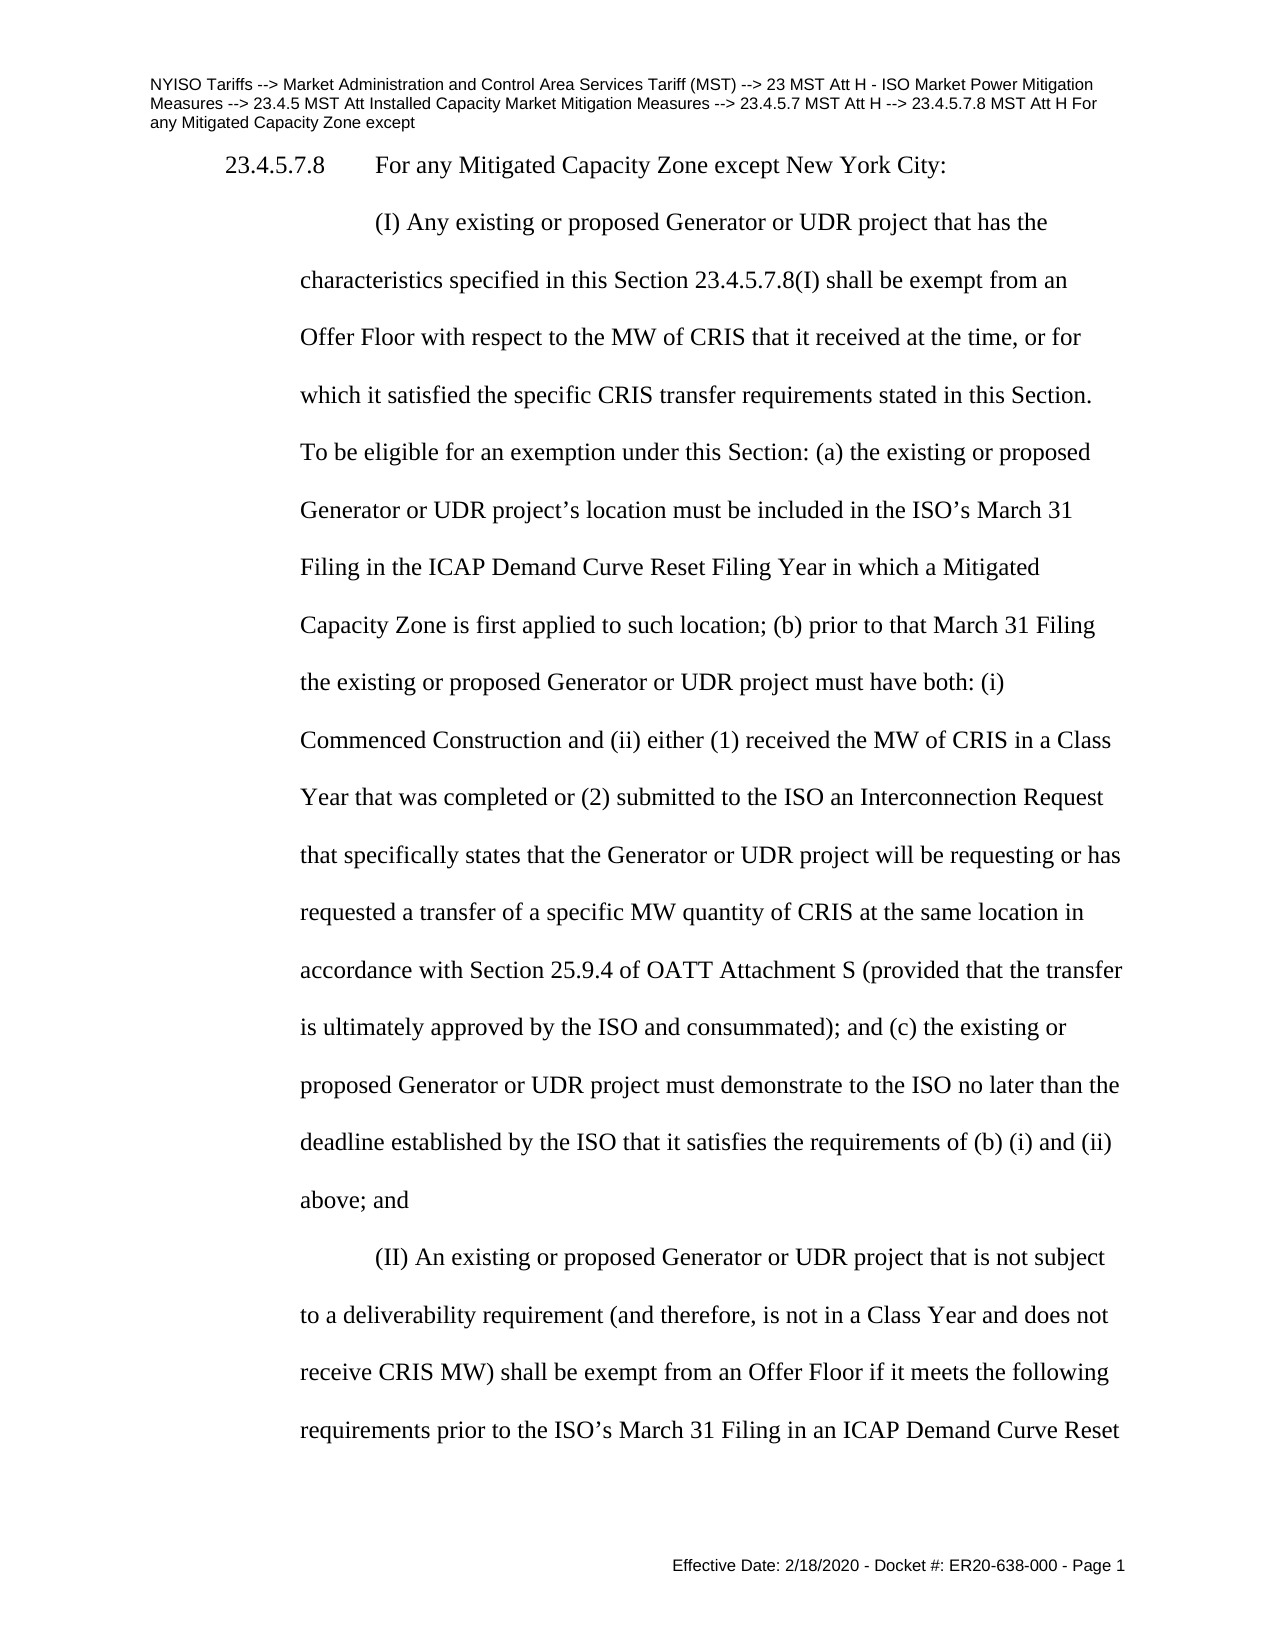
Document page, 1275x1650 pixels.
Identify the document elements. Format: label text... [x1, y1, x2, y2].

text (I) Any existing or proposed Generator or UDR project that has the characteristics specified in this Section 23.4.5.7.8(I) shall be exempt from an Offer Floor with respect to the MW of CRIS that it received at the time, or for which it satisfied the specific CRIS transfer requirements stated in this Section. To be eligible for an exemption under this Section: (a) the existing or proposed Generator or UDR project’s location must be included in the ISO’s March 31 Filing in the ICAP Demand Curve Reset Filing Year in which a Mitigated Capacity Zone is first applied to such location; (b) prior to that March 31 Filing the existing or proposed Generator or UDR project must have both: (i) Commenced Construction and (ii) either (1) received the MW of CRIS in a Class Year that was completed or (2) submitted to the ISO an Interconnection Request that specifically states that the Generator or UDR project will be requesting or has requested a transfer of a specific MW quantity of CRIS at the same location in accordance with Section 25.9.4 of OATT Attachment S (provided that the transfer is ultimately approved by the ISO and consummated); and (c) the existing or proposed Generator or UDR project must demonstrate to the ISO no later than the deadline established by the ISO that it satisfies the requirements of (b) (i) and (ii) above; and [225, 207, 1125, 1214]
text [225, 1242, 1125, 1444]
text 23.4.5.7.8 For any Mitigated Capacity Zone except New York City: [225, 150, 1125, 179]
